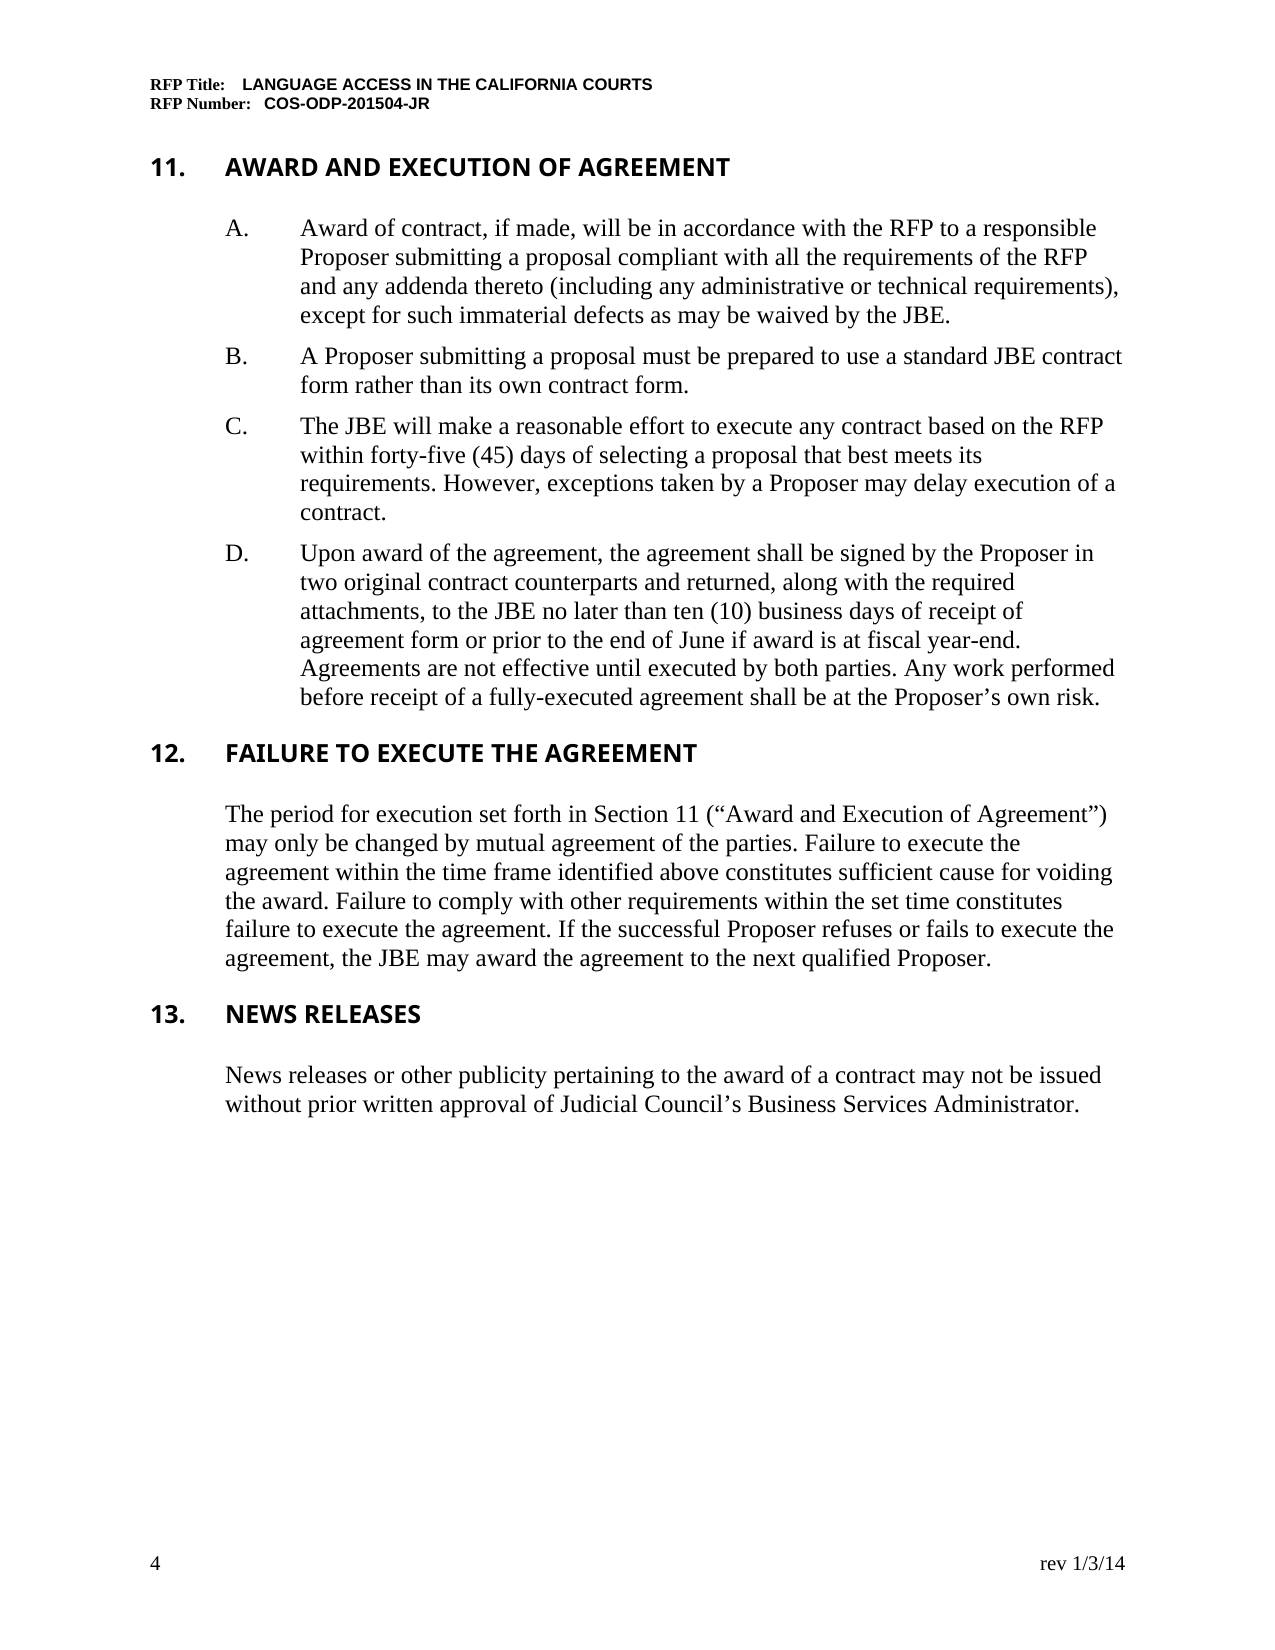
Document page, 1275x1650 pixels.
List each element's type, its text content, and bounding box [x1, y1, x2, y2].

list FAILURE TO EXECUTE THE AGREEMENT [150, 736, 1125, 770]
list A. Award of contract, if made, will be in accordance with the RFP to a responsible Proposer submitting a proposal compliant with all the requirements of the RFP and any addenda thereto (including any administrative or technical requirements), except for such immaterial defects as may be waived by the JBE. [225, 213, 1125, 328]
list D. Upon award of the agreement, the agreement shall be signed by the Proposer in two original contract counterparts and returned, along with the required attachments, to the JBE no later than ten (10) business days of receipt of agreement form or prior to the end of June if award is at fiscal year-end. Agreements are not effective until executed by both parties. Any work performed before receipt of a fully-executed agreement shall be at the Proposer’s own risk. [225, 538, 1125, 711]
list C. The JBE will make a reasonable effort to execute any contract based on the RFP within forty-five (45) days of selecting a proposal that best meets its requirements. However, exceptions taken by a Proposer may delay execution of a contract. [225, 411, 1125, 526]
list News releases or other publicity pertaining to the award of a contract may not be issued without prior written approval of Judicial Council’s Business Services Administrator. [225, 1061, 1125, 1118]
list AWARD AND EXECUTION OF AGREEMENT [150, 150, 1125, 184]
list B. A Proposer submitting a proposal must be prepared to use a standard JBE contract form rather than its own contract form. [225, 341, 1125, 398]
list The period for execution set forth in Section 11 (“Award and Execution of Agreement”) may only be changed by mutual agreement of the parties. Failure to execute the agreement within the time frame identified above constitutes sufficient cause for voiding the award. Failure to comply with other requirements within the set time constitutes failure to execute the agreement. If the successful Proposer refuses or fails to execute the agreement, the JBE may award the agreement to the next qualified Proposer. [225, 799, 1125, 972]
list NEWS RELEASES [150, 997, 1125, 1031]
